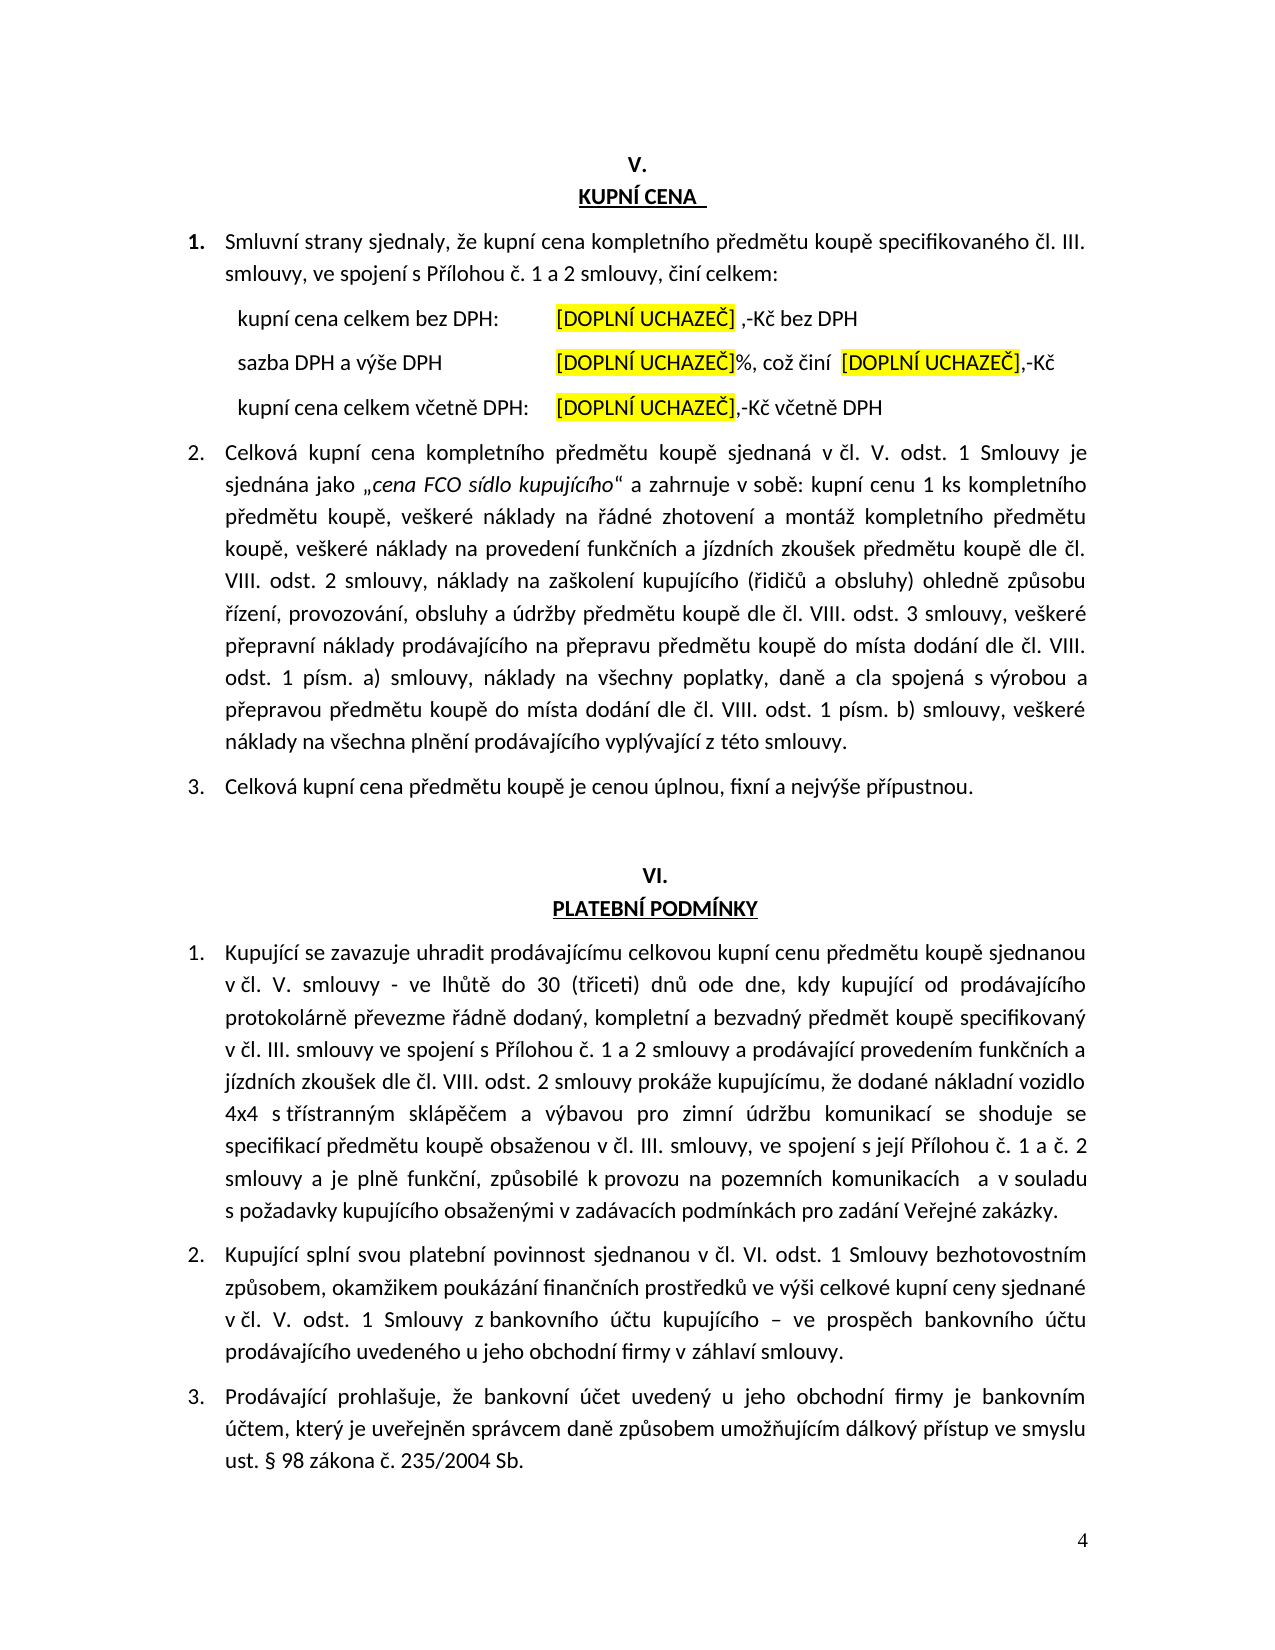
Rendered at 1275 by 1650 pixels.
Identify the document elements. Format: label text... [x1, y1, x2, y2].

list Kupující splní svou platební povinnost sjednanou v čl. VI. odst. 1 Smlouvy bezhotovostním způsobem, okamžikem poukázání finančních prostředků ve výši celkové kupní ceny sjednané v čl. V. odst. 1 Smlouvy z bankovního účtu kupujícího – ve prospěch bankovního účtu prodávajícího uvedeného u jeho obchodní firmy v záhlaví smlouvy. [187, 1241, 1087, 1365]
text kupní cena celkem bez DPH: [DOPLNÍ UCHAZEČ] ,-Kč bez DPH [187, 304, 556, 332]
text VI. [223, 862, 1087, 889]
list Kupující se zavazuje uhradit prodávajícímu celkovou kupní cenu předmětu koupě sjednanou v čl. V. smlouvy - ve lhůtě do 30 (třiceti) dnů ode dne, kdy kupující od prodávajícího protokolárně převezme řádně dodaný, kompletní a bezvadný předmět koupě specifikovaný v čl. III. smlouvy ve spojení s Přílohou č. 1 a 2 smlouvy a prodávající provedením funkčních a jízdních zkoušek dle čl. VIII. odst. 2 smlouvy prokáže kupujícímu, že dodané nákladní vozidlo 4x4 s třístranným sklápěčem a výbavou pro zimní údržbu komunikací se shoduje se specifikací předmětu koupě obsaženou v čl. III. smlouvy, ve spojení s její Přílohou č. 1 a č. 2 smlouvy a je plně funkční, způsobilé k provozu na pozemních komunikacích a v souladu s požadavky kupujícího obsaženými v zadávacích podmínkách pro zadání Veřejné zakázky. [187, 938, 1087, 1224]
text kupní cena celkem včetně DPH: [DOPLNÍ UCHAZEČ],-Kč včetně DPH [735, 393, 1087, 421]
text kupní cena celkem bez DPH: [DOPLNÍ UCHAZEČ] ,-Kč bez DPH [735, 304, 1087, 332]
text KUPNÍ CENA [187, 182, 1087, 210]
text PLATEBNÍ PODMÍNKY [223, 894, 1087, 922]
list Smluvní strany sjednaly, že kupní cena kompletního předmětu koupě specifikovaného čl. III. smlouvy, ve spojení s Přílohou č. 1 a 2 smlouvy, činí celkem: [187, 227, 1087, 287]
text V. [187, 150, 1087, 178]
list Celková kupní cena kompletního předmětu koupě sjednaná v čl. V. odst. 1 Smlouvy je sjednána jako „cena FCO sídlo kupujícího“ a zahrnuje v sobě: kupní cenu 1 ks kompletního předmětu koupě, veškeré náklady na řádné zhotovení a montáž kompletního předmětu koupě, veškeré náklady na provedení funkčních a jízdních zkoušek předmětu koupě dle čl. VIII. odst. 2 smlouvy, náklady na zaškolení kupujícího (řidičů a obsluhy) ohledně způsobu řízení, provozování, obsluhy a údržby předmětu koupě dle čl. VIII. odst. 3 smlouvy, veškeré přepravní náklady prodávajícího na přepravu předmětu koupě do místa dodání dle čl. VIII. odst. 1 písm. a) smlouvy, náklady na všechny poplatky, daně a cla spojená s výrobou a přepravou předmětu koupě do místa dodání dle čl. VIII. odst. 1 písm. b) smlouvy, veškeré náklady na všechna plnění prodávajícího vyplývající z této smlouvy. [187, 438, 1087, 756]
list Celková kupní cena předmětu koupě je cenou úplnou, fixní a nejvýše přípustnou. [187, 772, 1087, 800]
text kupní cena celkem včetně DPH: [DOPLNÍ UCHAZEČ],-Kč včetně DPH [187, 393, 556, 421]
list Prodávající prohlašuje, že bankovní účet uvedený u jeho obchodní firmy je bankovním účtem, který je uveřejněn správcem daně způsobem umožňujícím dálkový přístup ve smyslu ust. § 98 zákona č. 235/2004 Sb. [187, 1382, 1087, 1474]
text sazba DPH a výše DPH [DOPLNÍ UCHAZEČ]%, což činí [DOPLNÍ UCHAZEČ],-Kč [187, 348, 1087, 376]
